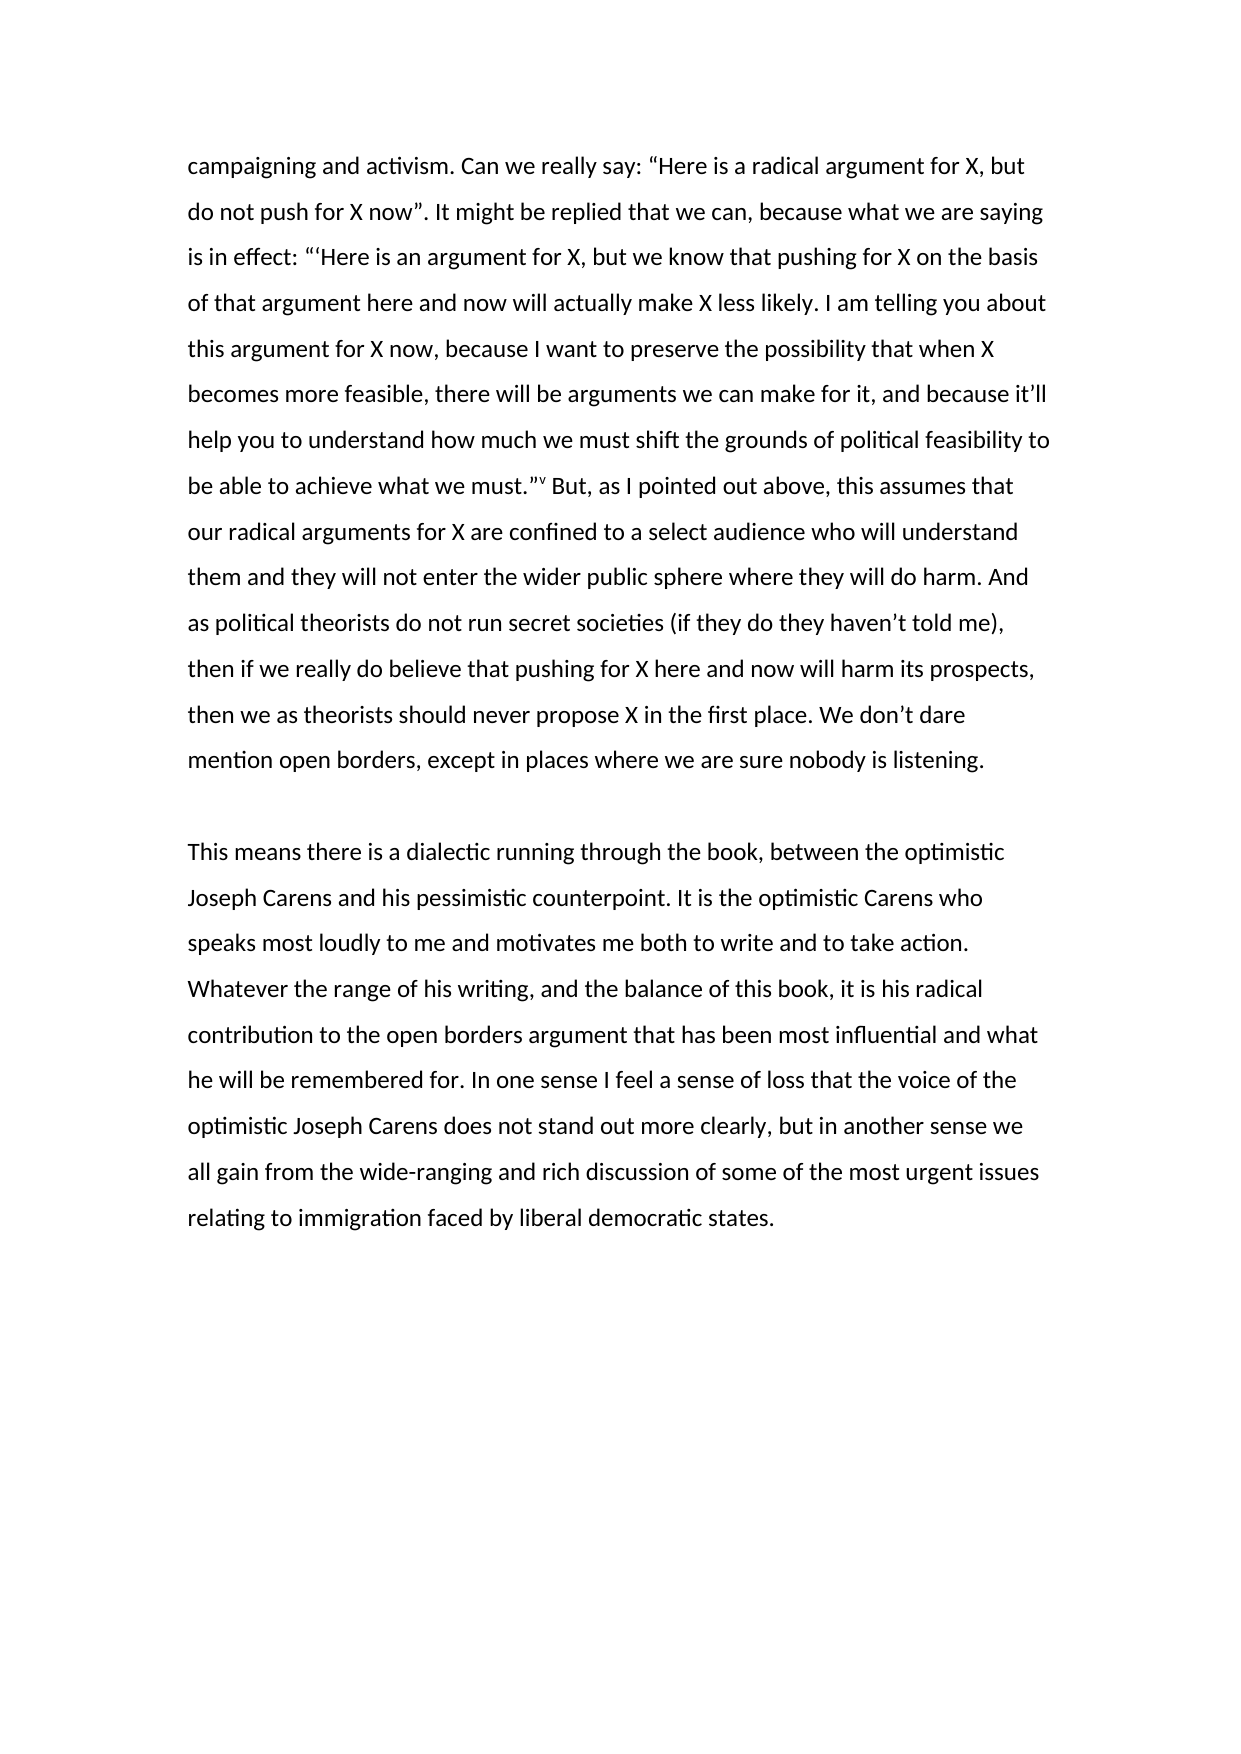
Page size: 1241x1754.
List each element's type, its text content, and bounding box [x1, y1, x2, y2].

text This means there is a dialectic running through the book, between the optimistic Joseph Carens and his pessimistic counterpoint. It is the optimistic Carens who speaks most loudly to me and motivates me both to write and to take action. Whatever the range of his writing, and the balance of this book, it is his radical contribution to the open borders argument that has been most influential and what he will be remembered for. In one sense I feel a sense of loss that the voice of the optimistic Joseph Carens does not stand out more clearly, but in another sense we all gain from the wide-ranging and rich discussion of some of the most urgent issues relating to immigration faced by liberal democratic states. [187, 836, 1053, 1232]
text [187, 150, 1053, 775]
